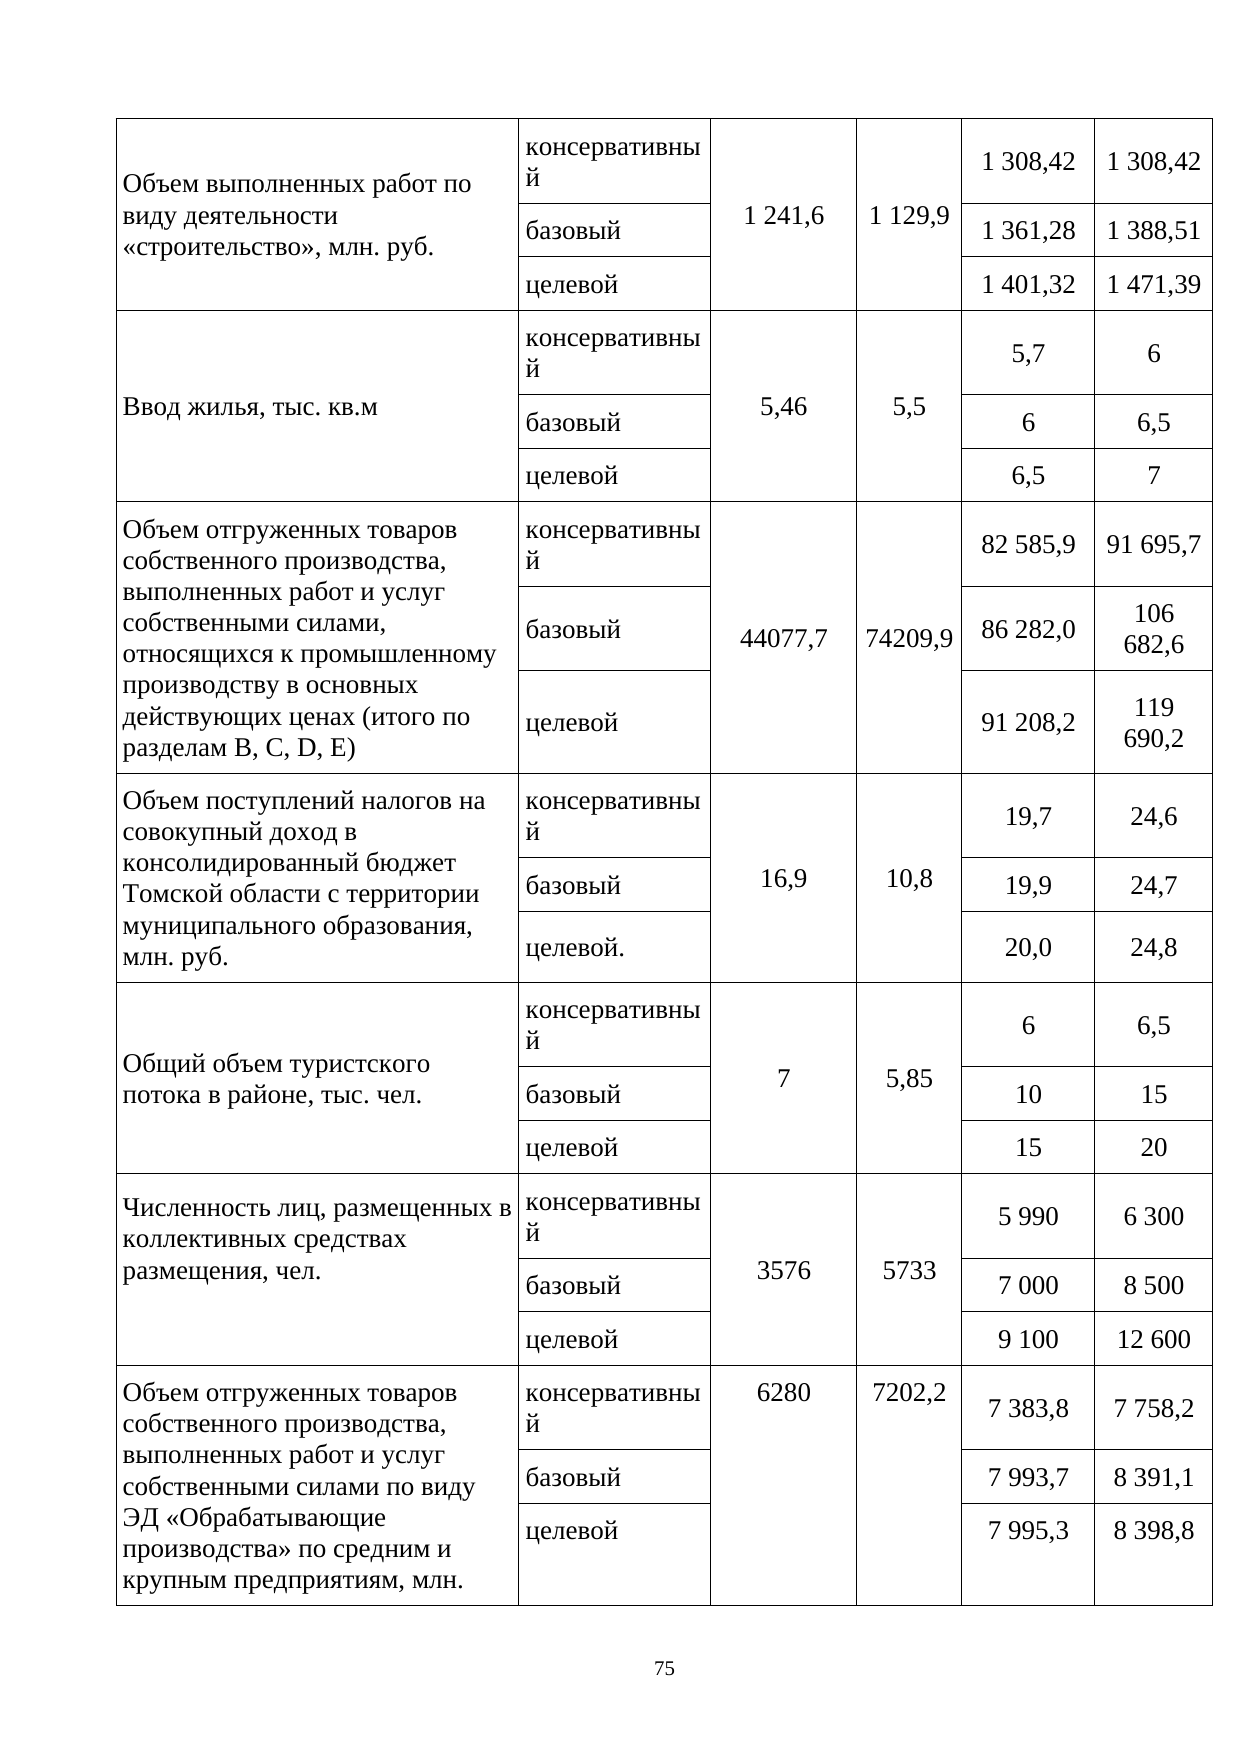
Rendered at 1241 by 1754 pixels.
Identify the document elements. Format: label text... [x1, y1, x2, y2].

table_cell 7 758,2 [1095, 1366, 1212, 1449]
table_cell 7202,2 [857, 1366, 961, 1605]
table_cell 24,8 [1095, 912, 1212, 982]
table_cell 15 [962, 1121, 1094, 1173]
table_cell консервативный [519, 1174, 710, 1258]
table_cell 6 [962, 983, 1094, 1066]
table_cell 7 993,7 [962, 1450, 1094, 1503]
table_cell 9 100 [962, 1312, 1094, 1364]
table_cell 7 000 [962, 1259, 1094, 1311]
table_cell базовый [519, 858, 710, 911]
table_cell 1 361,28 [962, 204, 1094, 256]
table_cell базовый [519, 395, 710, 448]
table_cell 5,7 [962, 311, 1094, 394]
table_cell Объем выполненных работ по виду деятельности «строительство», млн. руб. [117, 119, 518, 309]
table_cell Ввод жилья, тыс. кв.м [117, 311, 518, 501]
table_cell 1 241,6 [711, 119, 856, 309]
table_cell базовый [519, 1067, 710, 1120]
table_cell 1 388,51 [1095, 204, 1212, 256]
table_cell 16,9 [711, 774, 856, 982]
table_cell 6 [1095, 311, 1212, 394]
table_cell 24,7 [1095, 858, 1212, 911]
table_cell 86 282,0 [962, 587, 1094, 670]
table_cell 10 [962, 1067, 1094, 1120]
table_cell консервативный [519, 502, 710, 586]
table_cell 7 383,8 [962, 1366, 1094, 1449]
table_cell консервативный [519, 983, 710, 1066]
table_cell базовый [519, 1259, 710, 1311]
table_cell 6 300 [1095, 1174, 1212, 1258]
table_cell 44077,7 [711, 502, 856, 772]
table_cell 5,5 [857, 311, 961, 501]
table_cell 106 682,6 [1095, 587, 1212, 670]
table_cell целевой [519, 1121, 710, 1173]
table_cell 1 308,42 [1095, 119, 1212, 203]
table_cell 20 [1095, 1121, 1212, 1173]
table_cell базовый [519, 1450, 710, 1503]
table_cell Объем отгруженных товаров собственного производства, выполненных работ и услуг собственными силами, относящихся к промышленному производству в основных действующих ценах (итого по разделам B, C, D, E) [117, 502, 518, 772]
table_cell 15 [1095, 1067, 1212, 1120]
table_cell 6,5 [962, 449, 1094, 501]
table_cell 3576 [711, 1174, 856, 1364]
table_cell 6280 [711, 1366, 856, 1605]
table_cell консервативный [519, 774, 710, 857]
table_cell базовый [519, 204, 710, 256]
table_cell 6,5 [1095, 395, 1212, 448]
table_cell 119 690,2 [1095, 671, 1212, 772]
table_cell 5,46 [711, 311, 856, 501]
table_cell целевой. [519, 912, 710, 982]
table_cell 12 600 [1095, 1312, 1212, 1364]
table_cell Численность лиц, размещенных в коллективных средствах размещения, чел. [117, 1174, 518, 1364]
table_cell целевой [519, 449, 710, 501]
table_cell консервативный [519, 119, 710, 203]
table_cell 5733 [857, 1174, 961, 1364]
table_cell 1 471,39 [1095, 257, 1212, 309]
table_cell 8 398,8 [1095, 1504, 1212, 1605]
table_cell 8 500 [1095, 1259, 1212, 1311]
table_cell консервативный [519, 311, 710, 394]
table_cell 7 995,3 [962, 1504, 1094, 1605]
table_cell 91 695,7 [1095, 502, 1212, 586]
table_cell 82 585,9 [962, 502, 1094, 586]
table_cell 1 129,9 [857, 119, 961, 309]
table_cell базовый [519, 587, 710, 670]
table_cell 10,8 [857, 774, 961, 982]
table_cell Объем поступлений налогов на совокупный доход в консолидированный бюджет Томской области с территории муниципального образования, млн. руб. [117, 774, 518, 982]
table_cell 5 990 [962, 1174, 1094, 1258]
table_cell 74209,9 [857, 502, 961, 772]
table_cell 5,85 [857, 983, 961, 1173]
table_cell консервативный [519, 1366, 710, 1449]
table_cell 6 [962, 395, 1094, 448]
table_cell 1 401,32 [962, 257, 1094, 309]
table_cell целевой [519, 1312, 710, 1364]
table_cell 1 308,42 [962, 119, 1094, 203]
table_cell Объем отгруженных товаров собственного производства, выполненных работ и услуг собственными силами по виду ЭД «Обрабатывающие производства» по средним и крупным предприятиям, млн. руб. [117, 1366, 518, 1605]
table_cell целевой [519, 257, 710, 309]
table_cell 7 [711, 983, 856, 1173]
table_cell 24,6 [1095, 774, 1212, 857]
table_cell Общий объем туристского потока в районе, тыс. чел. [117, 983, 518, 1173]
table_cell 19,9 [962, 858, 1094, 911]
table_cell 7 [1095, 449, 1212, 501]
table_cell 8 391,1 [1095, 1450, 1212, 1503]
table_cell 6,5 [1095, 983, 1212, 1066]
table_cell целевой [519, 1504, 710, 1605]
table_cell 91 208,2 [962, 671, 1094, 772]
table_cell целевой [519, 671, 710, 772]
table_cell 20,0 [962, 912, 1094, 982]
table_cell 19,7 [962, 774, 1094, 857]
